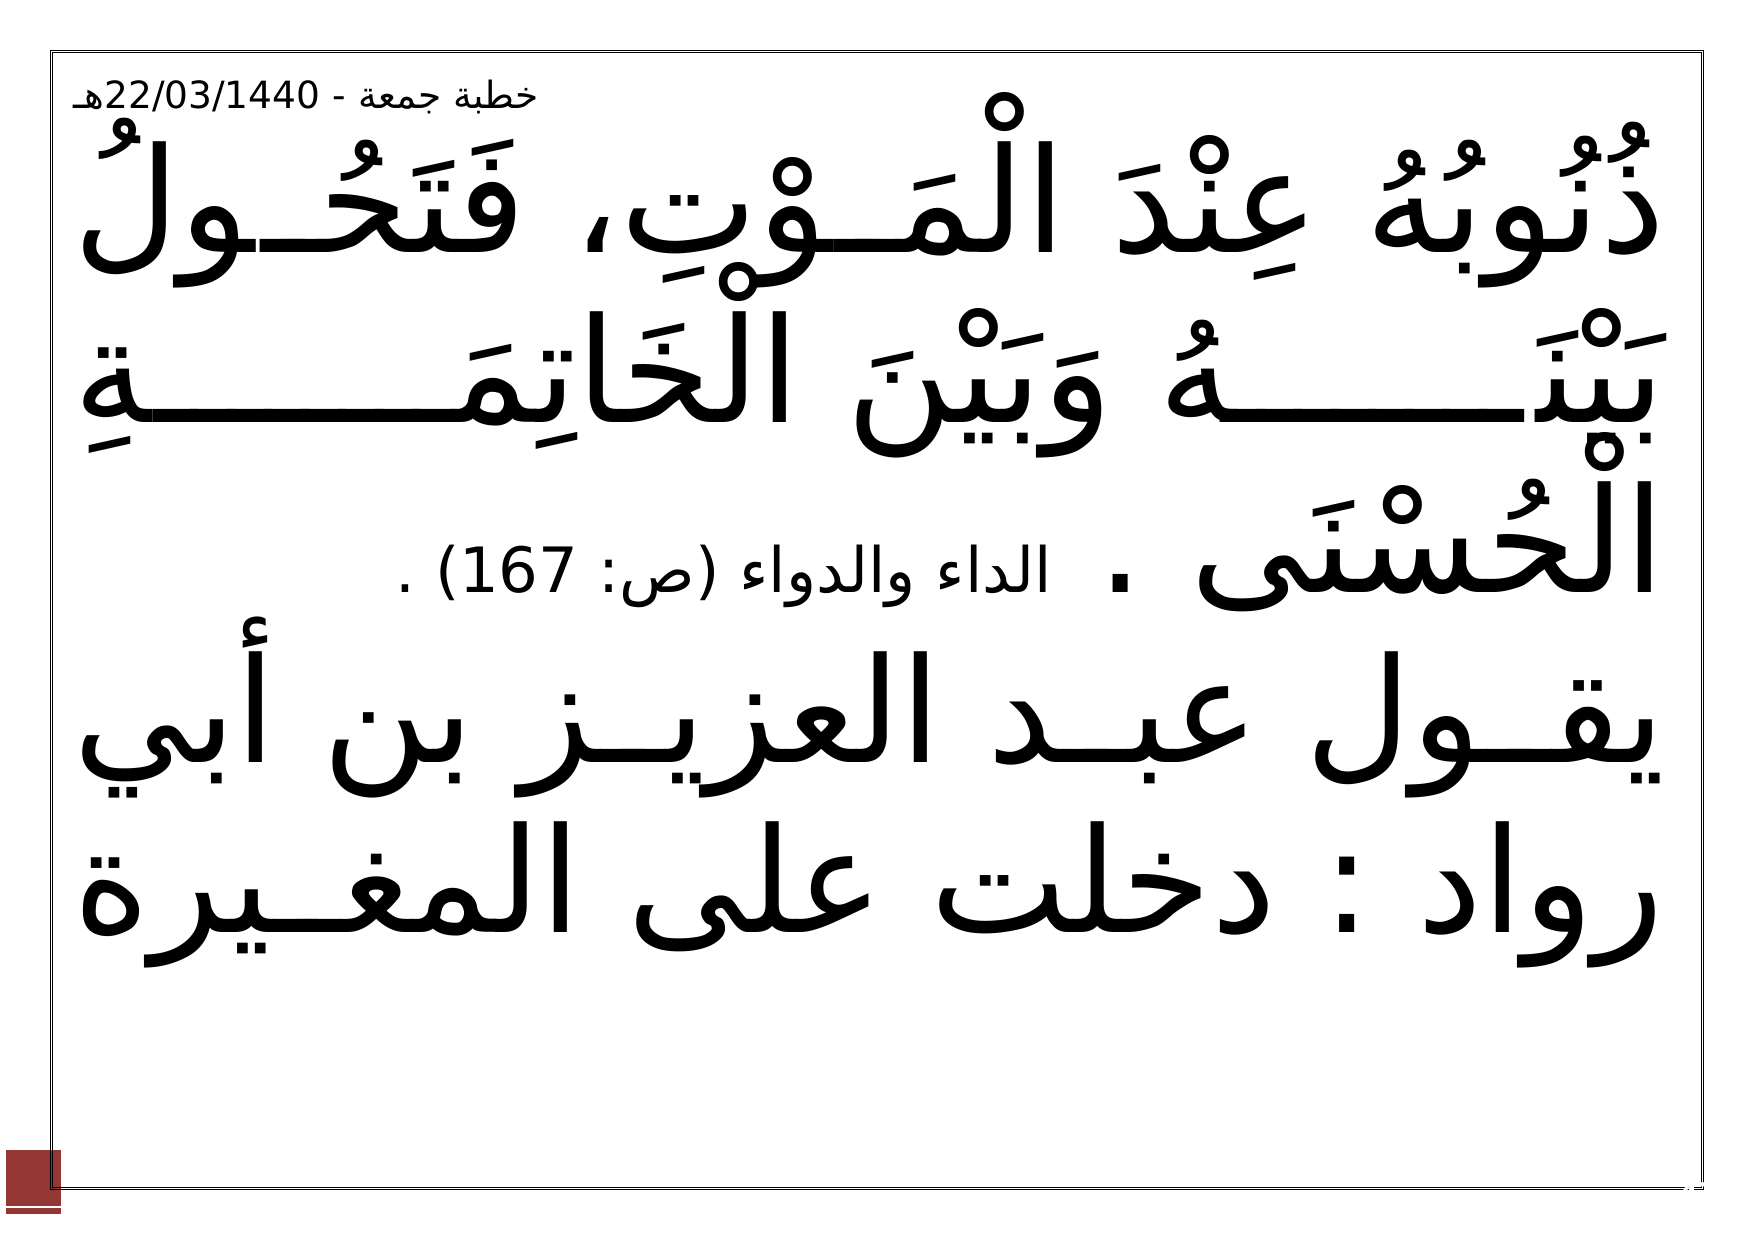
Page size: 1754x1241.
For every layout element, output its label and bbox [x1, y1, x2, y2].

text [74, 627, 1665, 966]
text [74, 117, 1665, 627]
